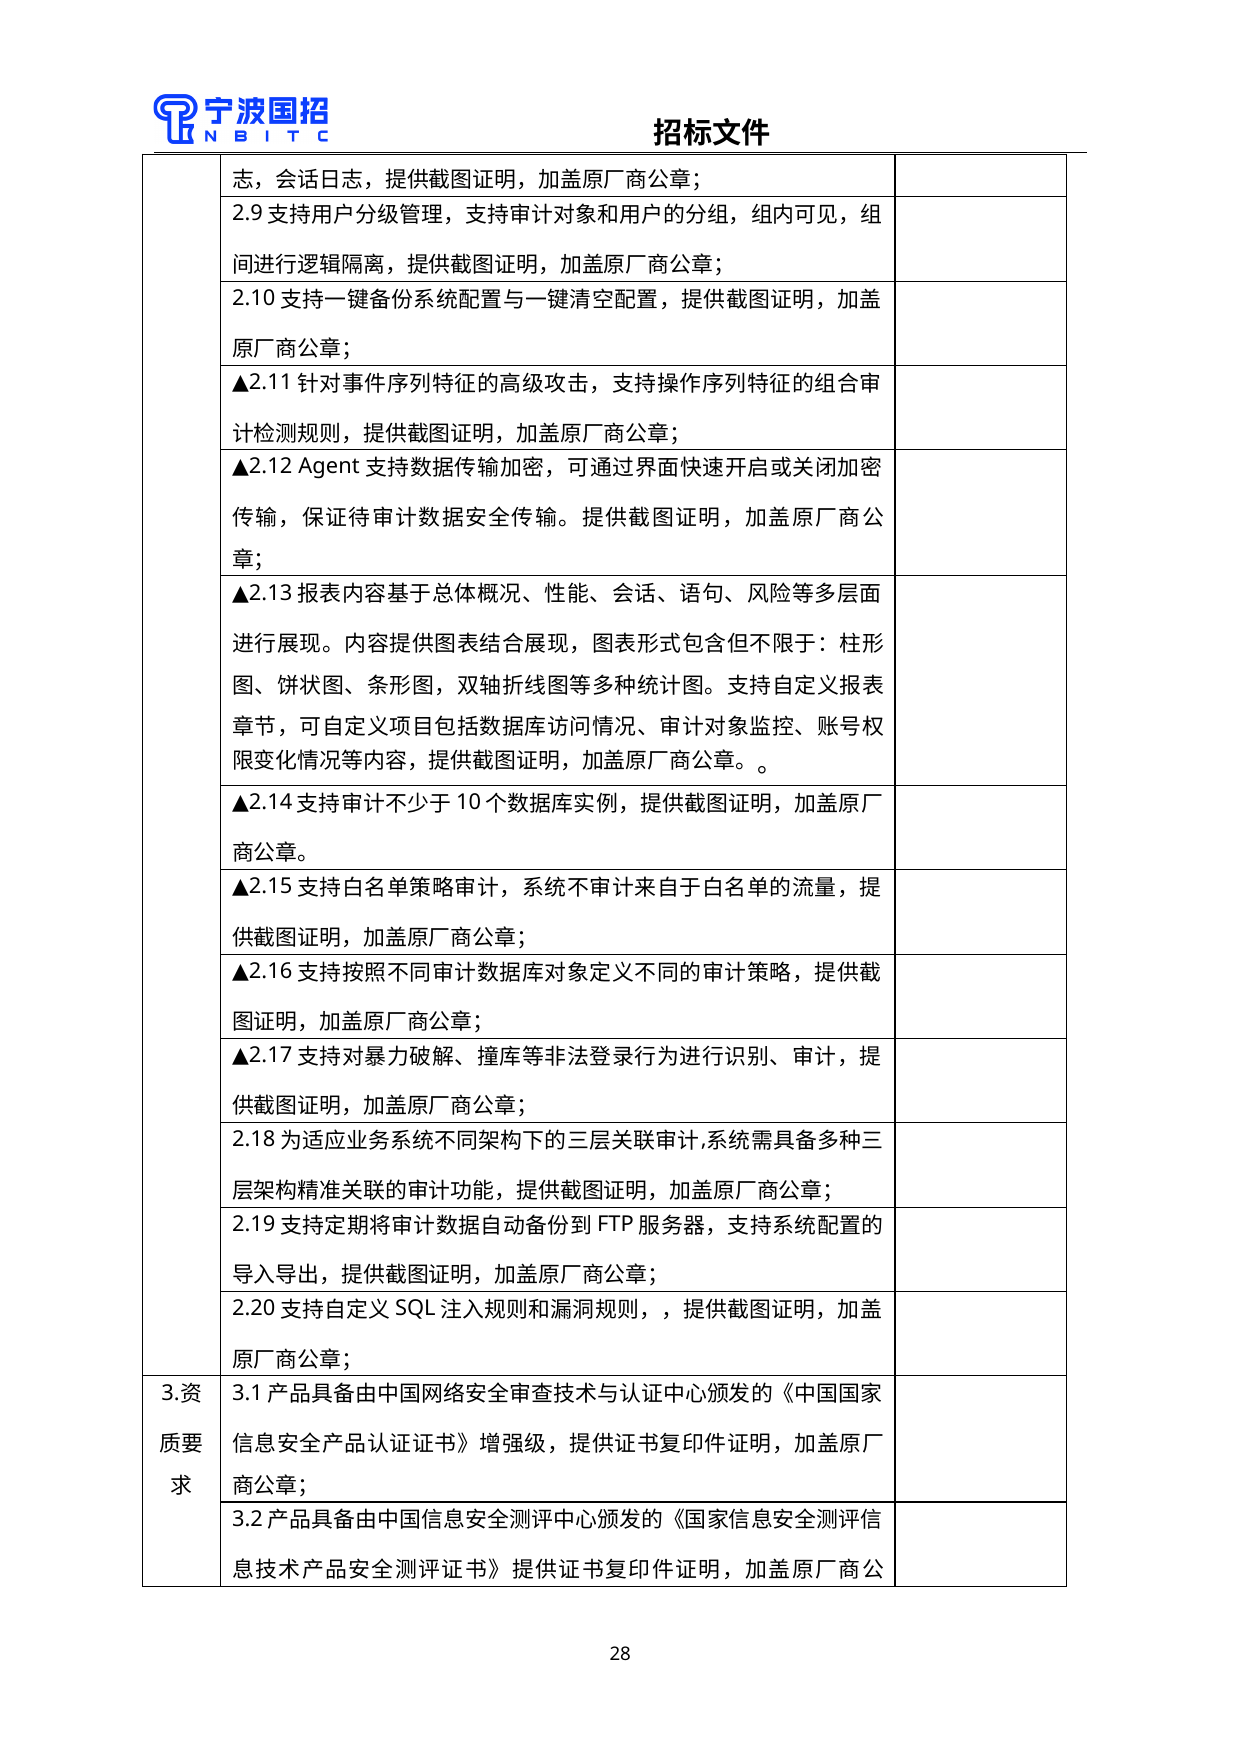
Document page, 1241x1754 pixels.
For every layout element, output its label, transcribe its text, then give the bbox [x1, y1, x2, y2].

table_cell [896, 155, 1066, 196]
table_cell ▲2.14支持审计不少于10个数据库实例，提供截图证明，加盖原厂商公章。 [221, 786, 894, 869]
table_cell 2.19支持定期将审计数据自动备份到FTP服务器，支持系统配置的导入导出，提供截图证明，加盖原厂商公章； [221, 1208, 894, 1291]
picture [153, 94, 328, 144]
table_cell [896, 786, 1066, 869]
table_cell ▲2.16支持按照不同审计数据库对象定义不同的审计策略，提供截图证明，加盖原厂商公章； [221, 955, 894, 1038]
table_cell [896, 1503, 1066, 1586]
table_cell [896, 1376, 1066, 1501]
table_cell 2.10支持一键备份系统配置与一键清空配置，提供截图证明，加盖原厂商公章； [221, 282, 894, 365]
table_cell [896, 197, 1066, 281]
table_cell [896, 282, 1066, 365]
table_cell 3.2产品具备由中国信息安全测评中心颁发的《国家信息安全测评信息技术产品安全测评证书》提供证书复印件证明，加盖原厂商公章； [221, 1503, 894, 1586]
table_cell [896, 955, 1066, 1038]
table_cell [896, 450, 1066, 575]
table_cell 2.8支持通过syslog、kafka接口外发数据，包括审计日志，告警日志，会话日志，提供截图证明，加盖原厂商公章； [221, 155, 894, 196]
table_cell [896, 1123, 1066, 1207]
table_cell ▲2.11针对事件序列特征的高级攻击，支持操作序列特征的组合审计检测规则，提供截图证明，加盖原厂商公章； [221, 366, 894, 449]
table_cell ▲2.12 Agent支持数据传输加密，可通过界面快速开启或关闭加密传输，保证待审计数据安全传输。提供截图证明，加盖原厂商公章； [221, 450, 894, 575]
table_cell 3.资质要求 [143, 1376, 220, 1586]
table_cell 2.18为适应业务系统不同架构下的三层关联审计,系统需具备多种三层架构精准关联的审计功能，提供截图证明，加盖原厂商公章； [221, 1123, 894, 1207]
table_cell [896, 870, 1066, 953]
table_cell 2.9支持用户分级管理，支持审计对象和用户的分组，组内可见，组间进行逻辑隔离，提供截图证明，加盖原厂商公章； [221, 197, 894, 281]
table_cell 3.1产品具备由中国网络安全审查技术与认证中心颁发的《中国国家信息安全产品认证证书》增强级，提供证书复印件证明，加盖原厂商公章； [221, 1376, 894, 1501]
table_cell ▲2.17支持对暴力破解、撞库等非法登录行为进行识别、审计，提供截图证明，加盖原厂商公章； [221, 1039, 894, 1122]
table_cell [896, 1292, 1066, 1375]
table_cell ▲2.13报表内容基于总体概况、性能、会话、语句、风险等多层面进行展现。内容提供图表结合展现，图表形式包含但不限于：柱形图、饼状图、条形图，双轴折线图等多种统计图。支持自定义报表章节，可自定义项目包括数据库访问情况、审计对象监控、账号权限变化情况等内容，提供截图证明，加盖原厂商公章。。 [221, 576, 894, 785]
table_cell [896, 576, 1066, 785]
table_cell 2.20支持自定义SQL注入规则和漏洞规则，，提供截图证明，加盖原厂商公章； [221, 1292, 894, 1375]
table_cell [896, 366, 1066, 449]
table_cell ▲2.15支持白名单策略审计，系统不审计来自于白名单的流量，提供截图证明，加盖原厂商公章； [221, 870, 894, 953]
table_cell [896, 1208, 1066, 1291]
table_cell [896, 1039, 1066, 1122]
